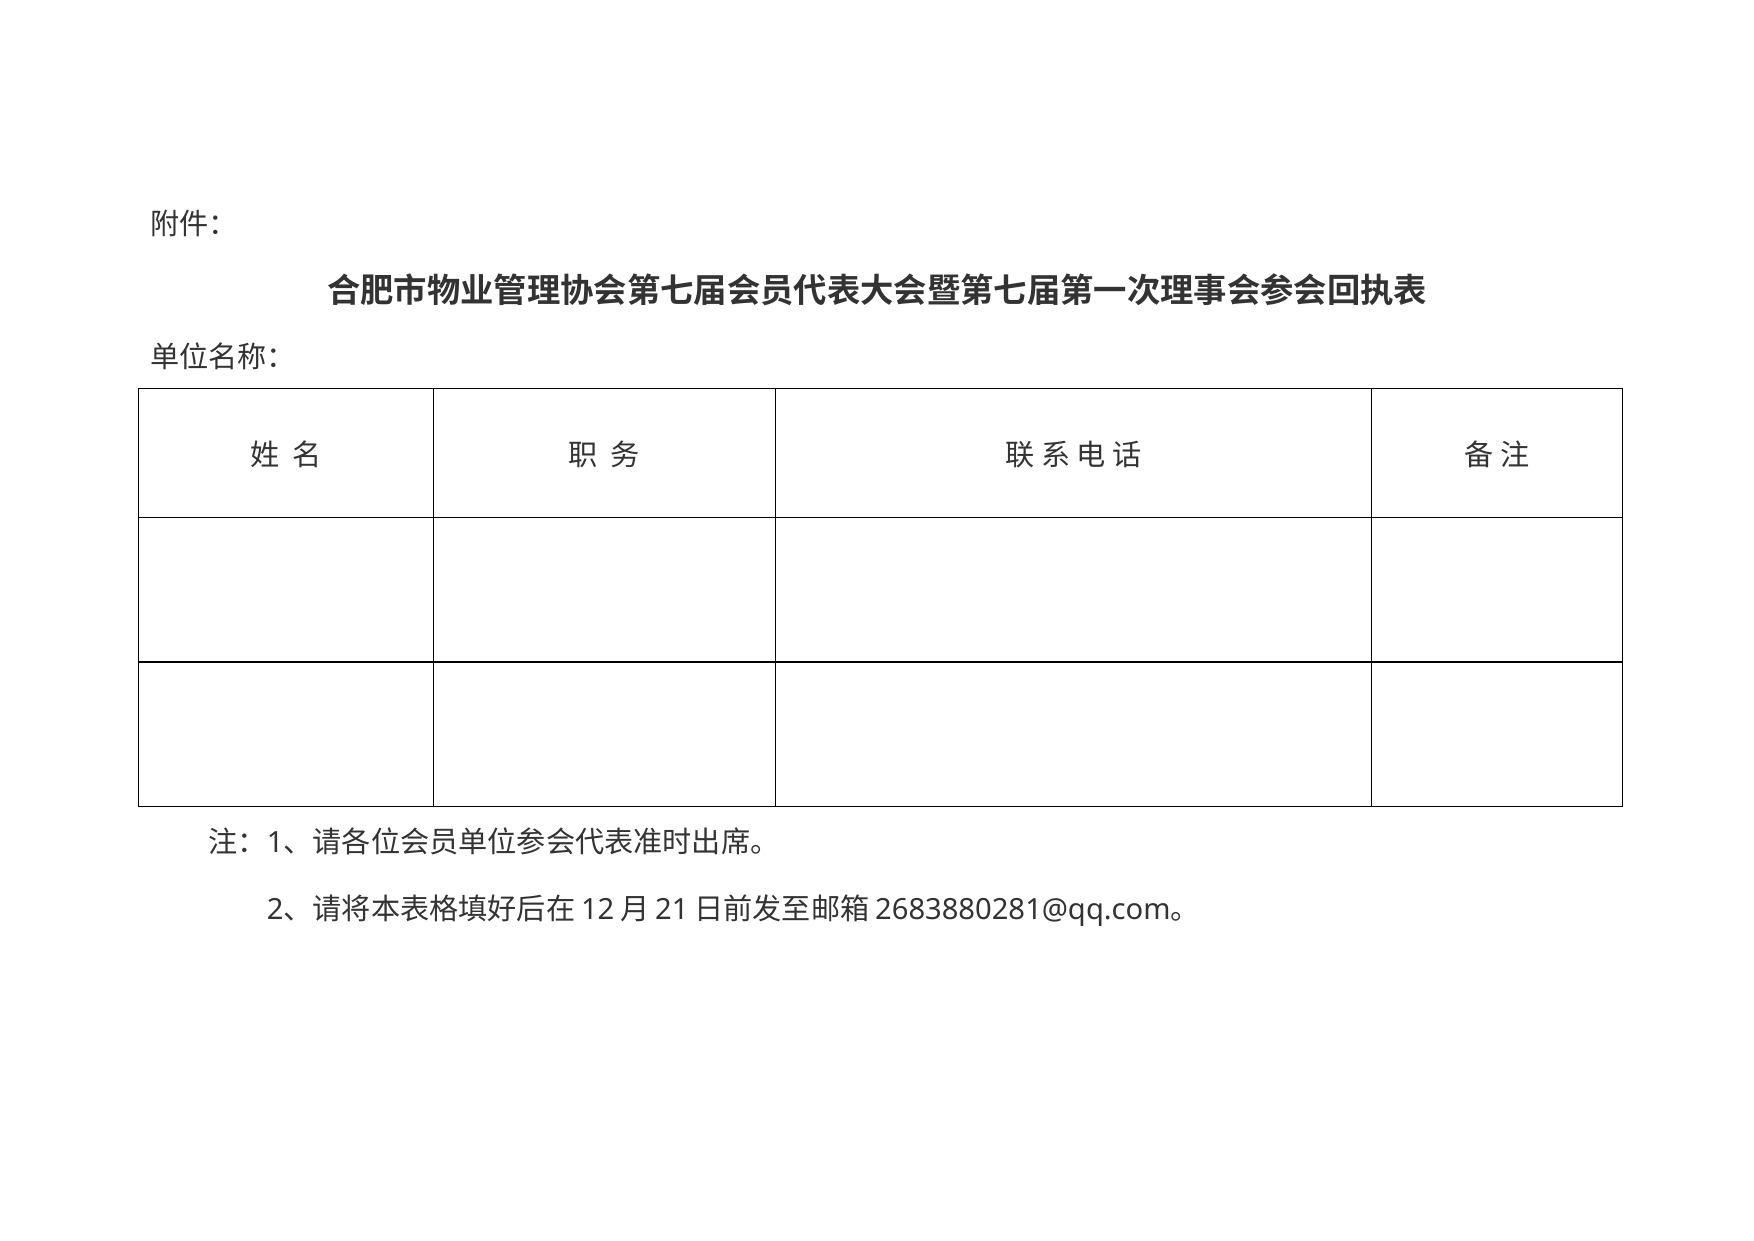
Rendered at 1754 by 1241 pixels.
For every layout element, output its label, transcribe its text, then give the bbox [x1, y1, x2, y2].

table_cell [1372, 518, 1622, 661]
text 注：1、请各位会员单位参会代表准时出席。 [150, 807, 1604, 873]
text 2、请将本表格填好后在12月21日前发至邮箱2683880281@qq.com。 [150, 873, 1604, 940]
text 附件： [150, 188, 1604, 254]
table_cell [434, 518, 775, 661]
table_header 职 务 [434, 389, 775, 517]
table_header 联 系 电 话 [776, 389, 1371, 517]
table_header 备 注 [1372, 389, 1622, 517]
table_cell [776, 518, 1371, 661]
table_cell [776, 663, 1371, 806]
table_cell [139, 518, 433, 661]
text 单位名称： [150, 321, 1604, 387]
text 合肥市物业管理协会第七届会员代表大会暨第七届第一次理事会参会回执表 [150, 254, 1604, 321]
table_cell [434, 663, 775, 806]
table_cell [139, 663, 433, 806]
table_header 姓 名 [139, 389, 433, 517]
table_cell [1372, 663, 1622, 806]
